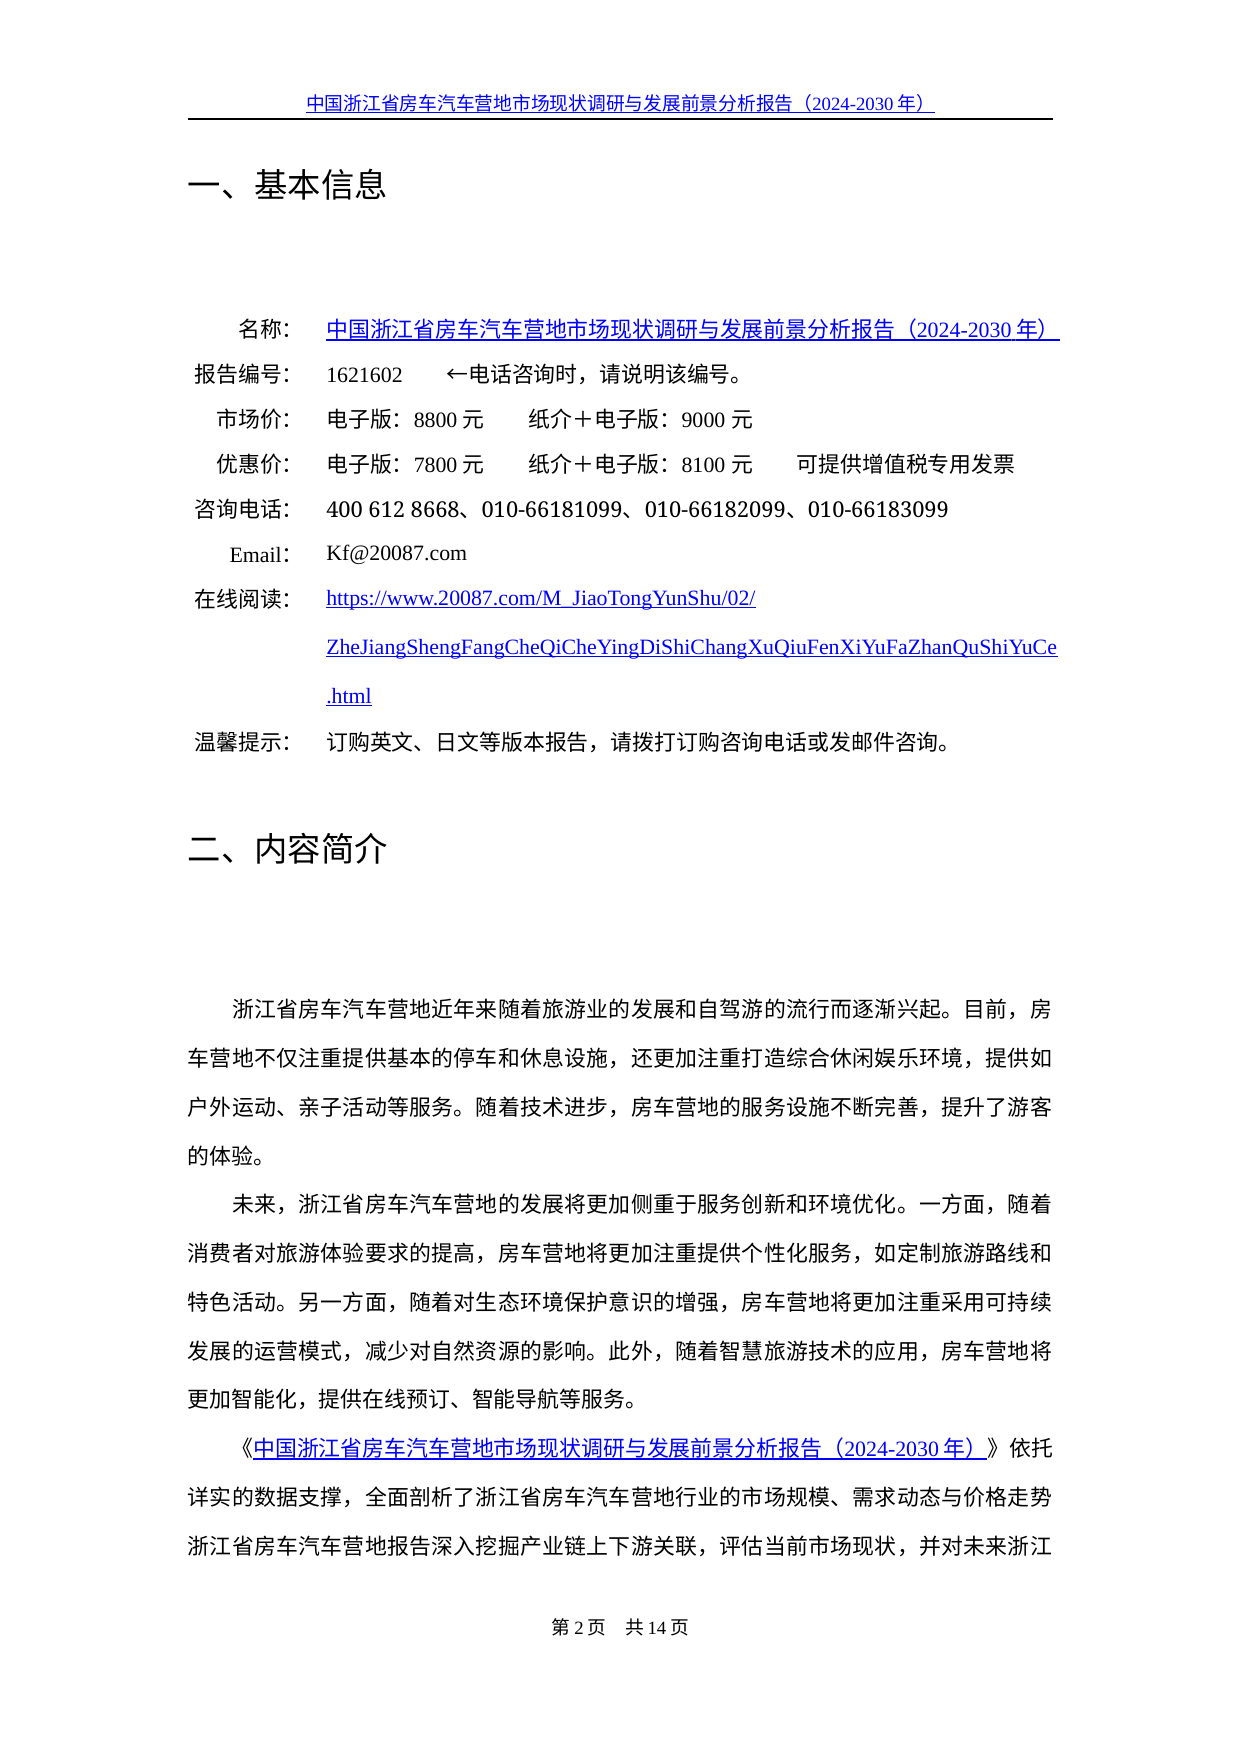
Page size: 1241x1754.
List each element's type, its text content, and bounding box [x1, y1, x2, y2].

table_cell 咨询电话： [167, 492, 315, 537]
table_cell 报告编号： [167, 357, 315, 402]
table_cell Email： [167, 537, 315, 582]
table_cell 订购英文、日文等版本报告，请拨打订购咨询电话或发邮件咨询。 [315, 724, 1073, 769]
table_cell 电子版：7800 元 纸介＋电子版：8100 元 可提供增值税专用发票 [315, 447, 1073, 492]
table_header 名称： [167, 312, 315, 357]
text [187, 992, 1053, 1561]
table_cell Kf@20087.com [315, 537, 1073, 582]
table_cell 在线阅读： [167, 582, 315, 724]
table_cell 市场价： [167, 402, 315, 447]
table_cell 400 612 8668、010-66181099、010-66182099、010-66183099 [315, 492, 1073, 537]
table_cell 电子版：8800 元 纸介＋电子版：9000 元 [315, 402, 1073, 447]
table_cell 1621602 ←电话咨询时，请说明该编号。 [315, 357, 1073, 402]
table_cell 温馨提示： [167, 724, 315, 769]
title 二、内容简介 [187, 814, 1053, 879]
title 一、基本信息 [187, 150, 1053, 215]
table_header 中国浙江省房车汽车营地市场现状调研与发展前景分析报告（2024-2030年） [315, 312, 1073, 357]
table_cell [315, 582, 1073, 724]
table_cell 优惠价： [167, 447, 315, 492]
